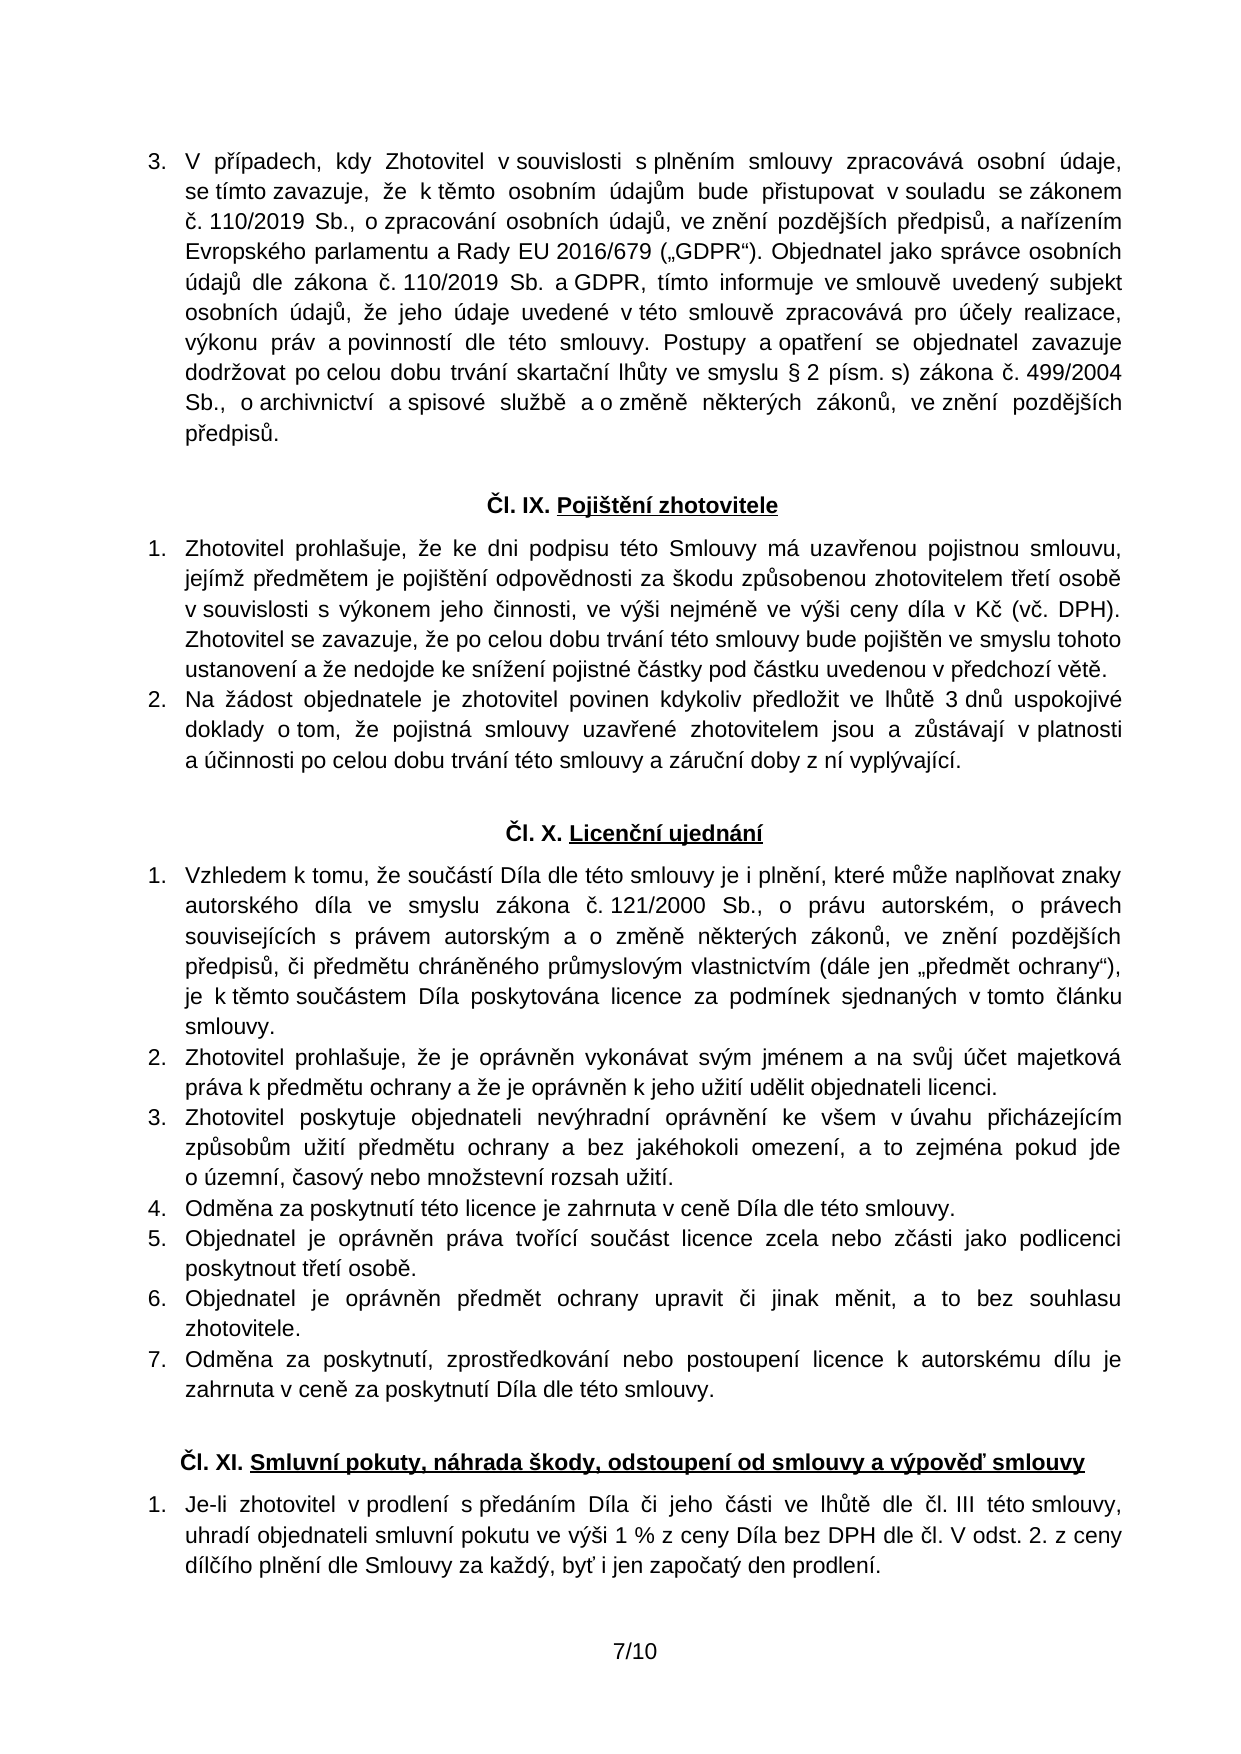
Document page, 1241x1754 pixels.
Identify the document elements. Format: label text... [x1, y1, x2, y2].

list Zhotovitel prohlašuje, že ke dni podpisu této Smlouvy má uzavřenou pojistnou smlouvu, jejímž předmětem je pojištění odpovědnosti za škodu způsobenou zhotovitelem třetí osobě v souvislosti s výkonem jeho činnosti, ve výši nejméně ve výši ceny díla v Kč (vč. DPH). Zhotovitel se zavazuje, že po celou dobu trvání této smlouvy bude pojištěn ve smyslu tohoto ustanovení a že nedojde ke snížení pojistné částky pod částku uvedenou v předchozí větě. [148, 535, 1122, 682]
list Zhotovitel prohlašuje, že je oprávněn vykonávat svým jménem a na svůj účet majetková práva k předmětu ochrany a že je oprávněn k jeho užití udělit objednateli licenci. [148, 1043, 1122, 1100]
text Pojištění zhotovitele [148, 492, 1122, 519]
list V případech, kdy Zhotovitel v souvislosti s plněním smlouvy zpracovává osobní údaje, se tímto zavazuje, že k těmto osobním údajům bude přistupovat v souladu se zákonem č. 110/2019 Sb., o zpracování osobních údajů, ve znění pozdějších předpisů, a nařízením Evropského parlamentu a Rady EU 2016/679 („GDPR“). Objednatel jako správce osobních údajů dle zákona č. 110/2019 Sb. a GDPR, tímto informuje ve smlouvě uvedený subjekt osobních údajů, že jeho údaje uvedené v této smlouvě zpracovává pro účely realizace, výkonu práv a povinností dle této smlouvy. Postupy a opatření se objednatel zavazuje dodržovat po celou dobu trvání skartační lhůty ve smyslu § 2 písm. s) zákona č. 499/2004 Sb., o archivnictví a spisové službě a o změně některých zákonů, ve znění pozdějších předpisů. [148, 148, 1122, 446]
list Je-li zhotovitel v prodlení s předáním Díla či jeho části ve lhůtě dle čl. III této smlouvy, uhradí objednateli smluvní pokutu ve výši 1 % z ceny Díla bez DPH dle čl. V odst. 2. z ceny dílčího plnění dle Smlouvy za každý, byť i jen započatý den prodlení. [148, 1491, 1122, 1578]
text Licenční ujednání [148, 819, 1122, 846]
list Objednatel je oprávněn práva tvořící součást licence zcela nebo zčásti jako podlicenci poskytnout třetí osobě. [148, 1225, 1122, 1281]
list Vzhledem k tomu, že součástí Díla dle této smlouvy je i plnění, které může naplňovat znaky autorského díla ve smyslu zákona č. 121/2000 Sb., o právu autorském, o právech souvisejících s právem autorským a o změně některých zákonů, ve znění pozdějších předpisů, či předmětu chráněného průmyslovým vlastnictvím (dále jen „předmět ochrany“), je k těmto součástem Díla poskytována licence za podmínek sjednaných v tomto článku smlouvy. [148, 862, 1122, 1040]
list Na žádost objednatele je zhotovitel povinen kdykoliv předložit ve lhůtě 3 dnů uspokojivé doklady o tom, že pojistná smlouvy uzavřené zhotovitelem jsou a zůstávají v platnosti a účinnosti po celou dobu trvání této smlouvy a záruční doby z ní vyplývající. [148, 686, 1122, 773]
list Odměna za poskytnutí této licence je zahrnuta v ceně Díla dle této smlouvy. [148, 1194, 1122, 1221]
list Objednatel je oprávněn předmět ochrany upravit či jinak měnit, a to bez souhlasu zhotovitele. [148, 1285, 1122, 1342]
text Smluvní pokuty, náhrada škody, odstoupení od smlouvy a výpověď smlouvy [148, 1449, 1122, 1475]
list Odměna za poskytnutí, zprostředkování nebo postoupení licence k autorskému dílu je zahrnuta v ceně za poskytnutí Díla dle této smlouvy. [148, 1346, 1122, 1402]
list Zhotovitel poskytuje objednateli nevýhradní oprávnění ke všem v úvahu přicházejícím způsobům užití předmětu ochrany a bez jakéhokoli omezení, a to zejména pokud jde o územní, časový nebo množstevní rozsah užití. [148, 1104, 1122, 1191]
